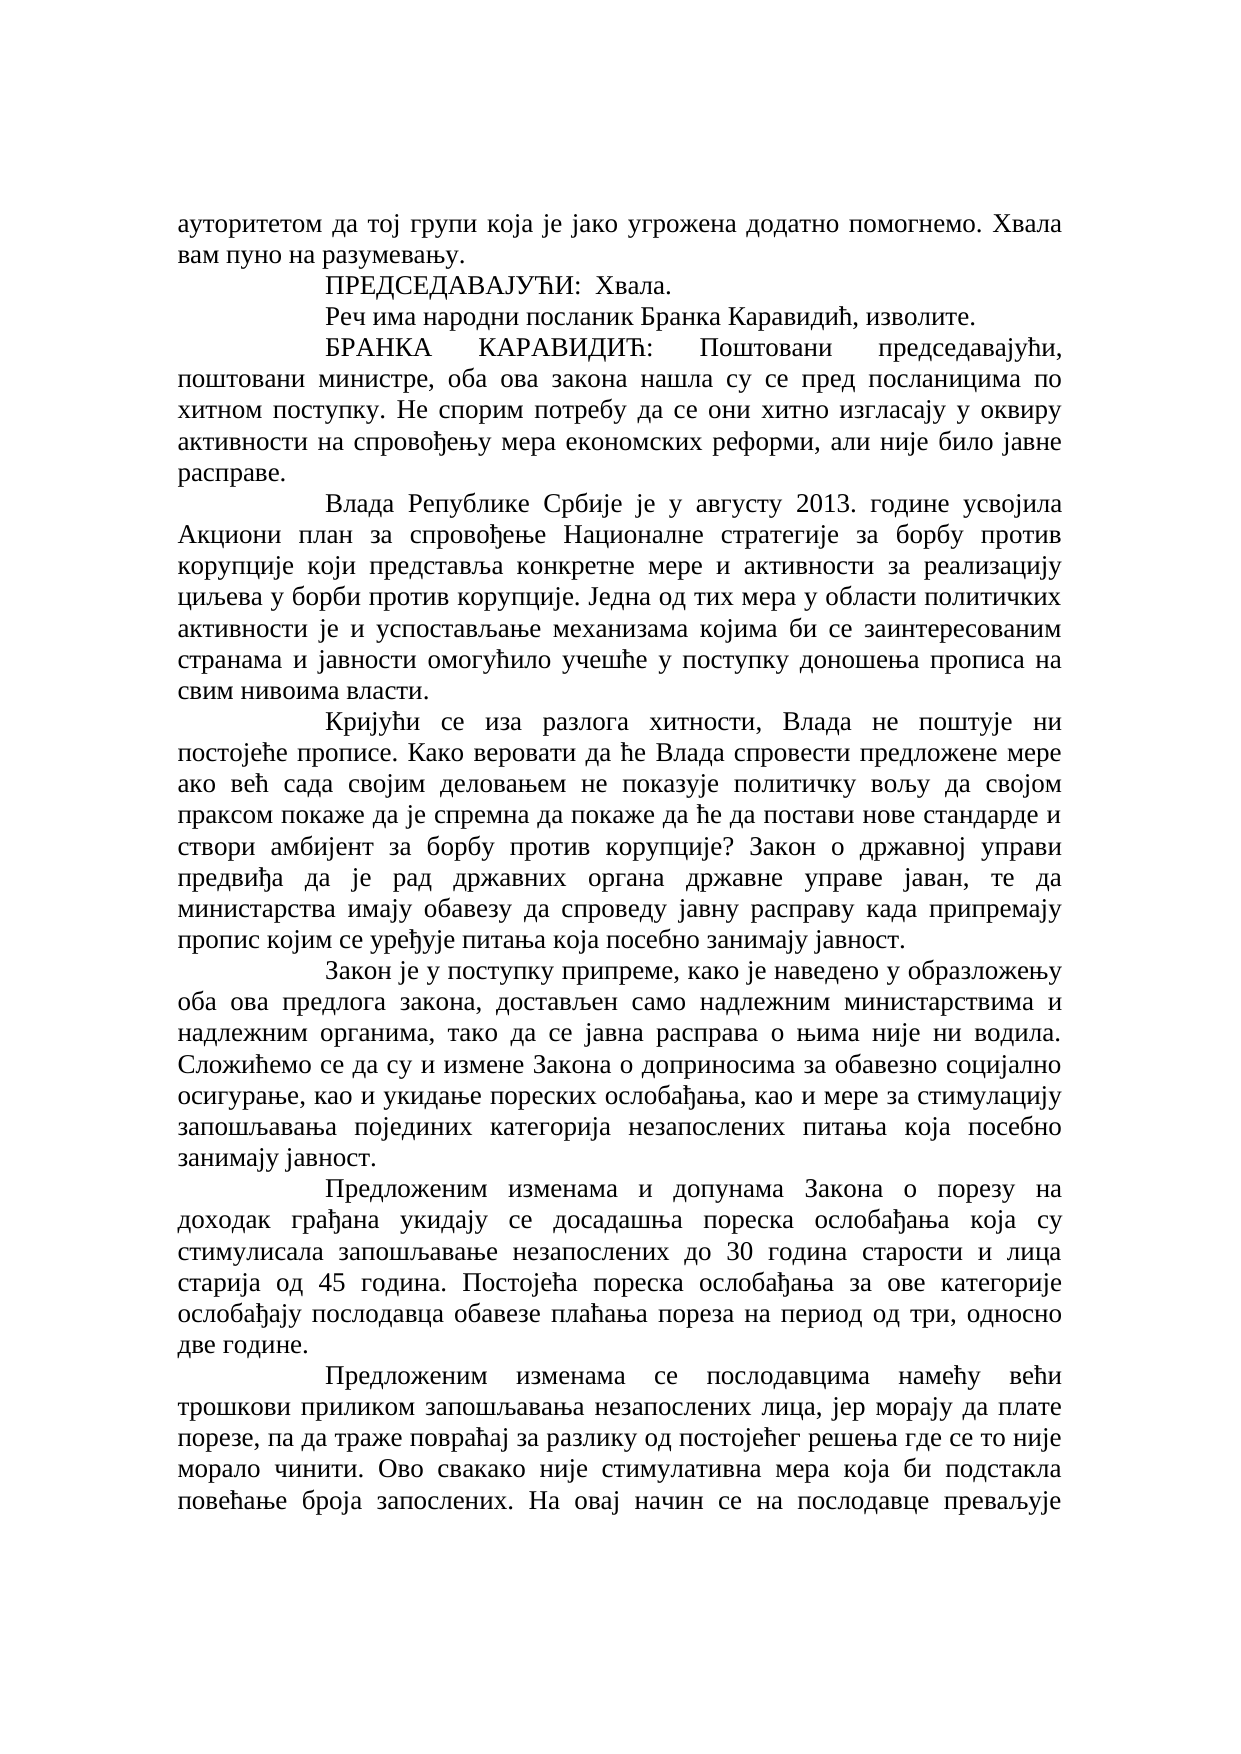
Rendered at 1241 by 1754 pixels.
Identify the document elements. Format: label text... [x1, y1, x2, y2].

text Кријући се иза разлога хитности, Влада не поштује ни постојеће прописе. Како веровати да ће Влада спровести предложене мере ако већ сада својим деловањем не показује политичку вољу да својом праксом покаже да је спремна да покаже да ће да постави нове стандарде и створи амбијент за борбу против корупције? Закон о државној управи предвиђа да је рад државних органа државне управе јаван, те да министарства имају обавезу да спроведу јавну расправу када припремају пропис којим се уређује питања која посебно занимају јавност. [177, 705, 1063, 954]
text Реч има народни посланик Бранка Каравидић, изволите. [177, 300, 1063, 331]
text Предложеним изменама и допунама Закона о порезу на доходак грађана укидају се досадашња пореска ослобађања која су стимулисала запошљавање незапослених до 30 година старости и лица старија од 45 година. Постојећа пореска ослобађања за ове категорије ослобађају послодавца обавезе плаћања пореза на период од три, односно две године. [177, 1172, 1063, 1359]
text БРАНКА КАРАВИДИЋ: Поштовани председавајући, поштовани министре, оба ова закона нашла су се пред посланицима по хитном поступку. Не спорим потребу да се они хитно изгласају у оквиру активности на спровођењу мера економских реформи, али није било јавне расправе. [177, 331, 1063, 487]
text ПРЕДСЕДАВАЈУЋИ: Хвала. [177, 269, 1063, 300]
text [177, 1359, 1063, 1515]
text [177, 207, 1063, 269]
text Закон је у поступку припреме, како је наведено у образложењу оба ова предлога закона, достављен само надлежним министарствима и надлежним органима, тако да се јавна расправа о њима није ни водила. Сложићемо се да су и измене Закона о доприносима за обавезно социјално осигурање, као и укидање пореских ослобађања, као и мере за стимулацију запошљавања појединих категорија незапослених питања која посебно занимају јавност. [177, 954, 1063, 1172]
text Влада Републике Србије је у августу 2013. године усвојила Акциони план за спровођење Националне стратегије за борбу против корупције који представља конкретне мере и активности за реализацију циљева у борби против корупције. Једна од тих мера у области политичких активности је и успостављање механизама којима би се заинтересованим странама и јавности омогућило учешће у поступку доношења прописа на свим нивоима власти. [177, 487, 1063, 705]
